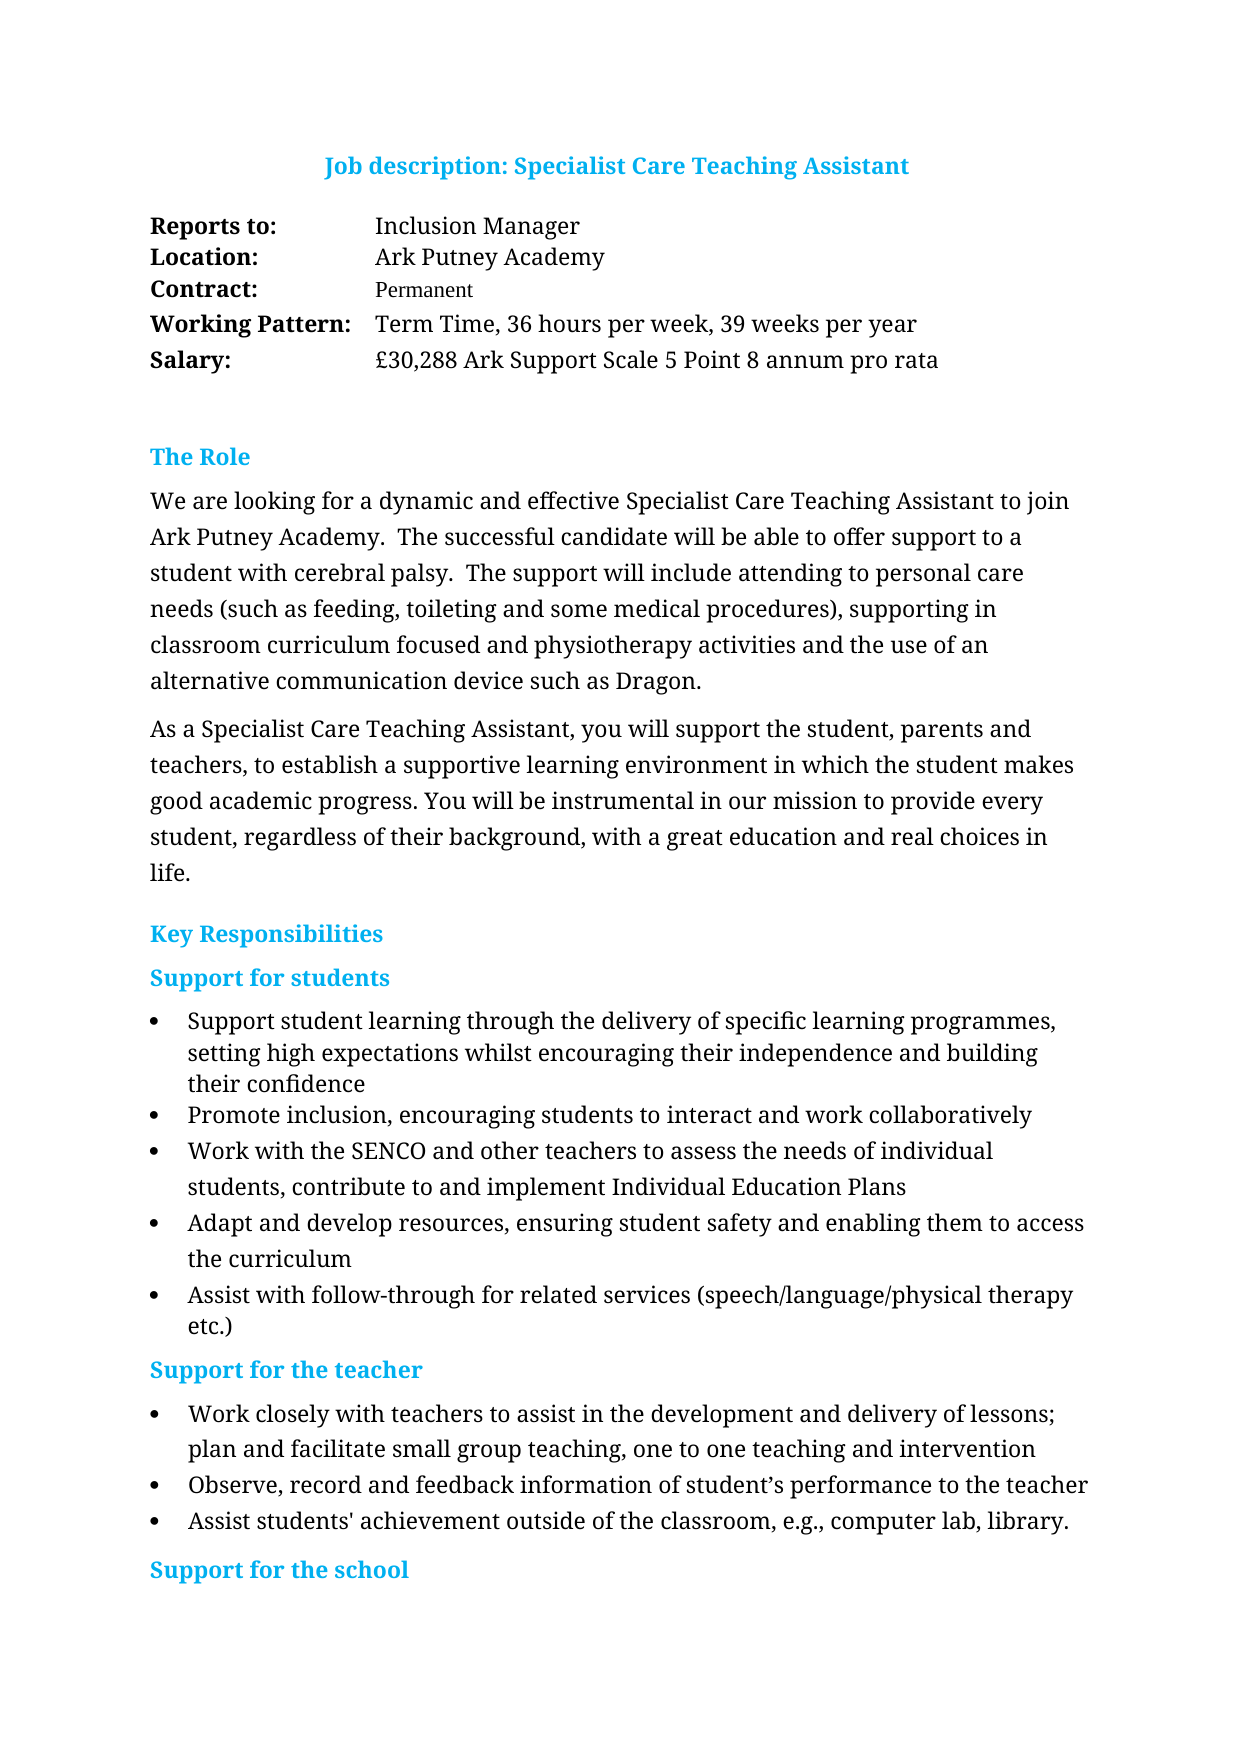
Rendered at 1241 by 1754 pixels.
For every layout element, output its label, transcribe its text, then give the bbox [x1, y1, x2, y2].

list Work closely with teachers to assist in the development and delivery of lessons; plan and facilitate small group teaching, one to one teaching and intervention [150, 1397, 1090, 1465]
list Observe, record and feedback information of student’s performance to the teacher [150, 1469, 1090, 1501]
text Support for the school [150, 1554, 1090, 1585]
list Promote inclusion, encouraging students to interact and work collaboratively [150, 1099, 1090, 1130]
text Reports to: Inclusion Manager [150, 210, 1090, 241]
text The Role [150, 441, 1090, 472]
text Contract: Permanent [150, 272, 1090, 304]
list Adapt and develop resources, ensuring student safety and enabling them to access the curriculum [150, 1207, 1090, 1274]
text Location: Ark Putney Academy [150, 241, 1090, 272]
list Assist students' achievement outside of the classroom, e.g., computer lab, library. [150, 1505, 1090, 1537]
text Job description: Specialist Care Teaching Assistant [150, 150, 1090, 210]
text As a Specialist Care Teaching Assistant, you will support the student, parents and teachers, to establish a supportive learning environment in which the student makes good academic progress. You will be instrumental in our mission to provide every student, regardless of their background, with a great education and real choices in life. [150, 713, 1090, 888]
text Support for students [150, 962, 1090, 993]
text Working Pattern: Term Time, 36 hours per week, 39 weeks per year [150, 308, 1090, 340]
list Support student learning through the delivery of specific learning programmes, setting high expectations whilst encouraging their independence and building their confidence [150, 1005, 1090, 1099]
text We are looking for a dynamic and effective Specialist Care Teaching Assistant to join Ark Putney Academy. The successful candidate will be able to offer support to a student with cerebral palsy. The support will include attending to personal care needs (such as feeding, toileting and some medical procedures), supporting in classroom curriculum focused and physiotherapy activities and the use of an alternative communication device such as Dragon. [150, 485, 1090, 696]
text Key Responsibilities [150, 918, 1090, 949]
list Work with the SENCO and other teachers to assess the needs of individual students, contribute to and implement Individual Education Plans [150, 1135, 1090, 1202]
text Support for the teacher [150, 1354, 1090, 1385]
list Assist with follow-through for related services (speech/language/physical therapy etc.) [150, 1279, 1090, 1341]
text Salary: £30,288 Ark Support Scale 5 Point 8 annum pro rata [150, 344, 1090, 376]
